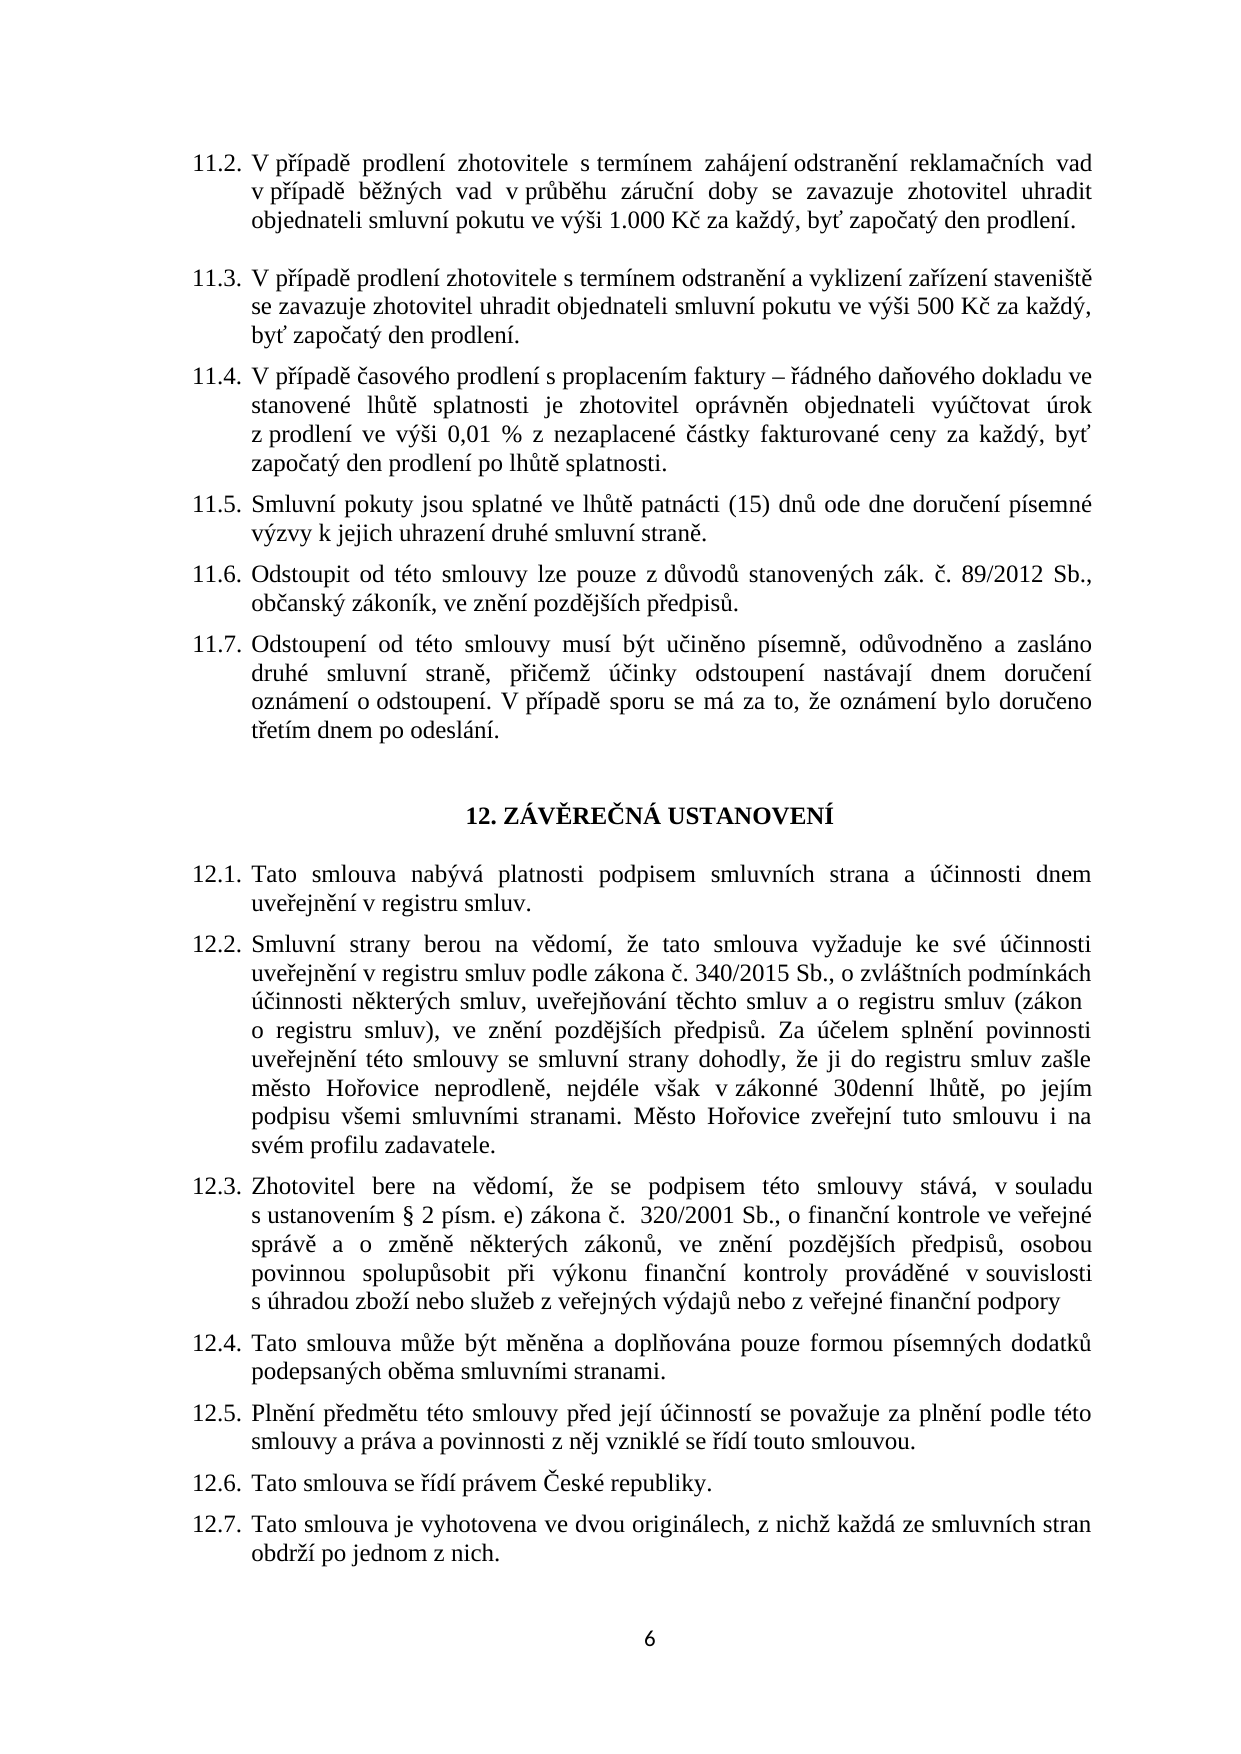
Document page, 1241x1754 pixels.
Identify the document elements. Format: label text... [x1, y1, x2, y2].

list V případě časového prodlení s proplacením faktury – řádného daňového dokladu ve stanovené lhůtě splatnosti je zhotovitel oprávněn objednateli vyúčtovat úrok z prodlení ve výši 0,01 % z nezaplacené částky fakturované ceny za každý, byť započatý den prodlení po lhůtě splatnosti. [192, 361, 1093, 476]
list Smluvní strany berou na vědomí, že tato smlouva vyžaduje ke své účinnosti uveřejnění v registru smluv podle zákona č. 340/2015 Sb., o zvláštních podmínkách účinnosti některých smluv, uveřejňování těchto smluv a o registru smluv (zákon o registru smluv), ve znění pozdějších předpisů. Za účelem splnění povinnosti uveřejnění této smlouvy se smluvní strany dohodly, že ji do registru smluv zašle město Hořovice neprodleně, nejdéle však v zákonné 30denní lhůtě, po jejím podpisu všemi smluvními stranami. Město Hořovice zveřejní tuto smlouvu i na svém profilu zadavatele. [192, 929, 1093, 1159]
list V případě prodlení zhotovitele s termínem odstranění a vyklizení zařízení staveniště se zavazuje zhotovitel uhradit objednateli smluvní pokutu ve výši 500 Kč za každý, byť započatý den prodlení. [192, 263, 1093, 349]
list Smluvní pokuty jsou splatné ve lhůtě patnácti (15) dnů ode dne doručení písemné výzvy k jejich uhrazení druhé smluvní straně. [192, 489, 1093, 546]
list Tato smlouva je vyhotovena ve dvou originálech, z nichž každá ze smluvních stran obdrží po jednom z nich. [192, 1509, 1093, 1566]
list Tato smlouva se řídí právem České republiky. [192, 1468, 1093, 1496]
list V případě prodlení zhotovitele s termínem zahájení odstranění reklamačních vad v případě běžných vad v průběhu záruční doby se zavazuje zhotovitel uhradit objednateli smluvní pokutu ve výši 1.000 Kč za každý, byť započatý den prodlení. [192, 148, 1093, 234]
list ZÁVĚREČNÁ USTANOVENÍ [207, 801, 1093, 830]
list Plnění předmětu této smlouvy před její účinností se považuje za plnění podle této smlouvy a práva a povinnosti z něj vzniklé se řídí touto smlouvou. [192, 1398, 1093, 1455]
list Zhotovitel bere na vědomí, že se podpisem této smlouvy stává, v souladu s ustanovením § 2 písm. e) zákona č. 320/2001 Sb., o finanční kontrole ve veřejné správě a o změně některých zákonů, ve znění pozdějších předpisů, osobou povinnou spolupůsobit při výkonu finanční kontroly prováděné v souvislosti s úhradou zboží nebo služeb z veřejných výdajů nebo z veřejné finanční podpory [192, 1171, 1093, 1315]
list Odstoupení od této smlouvy musí být učiněno písemně, odůvodněno a zasláno druhé smluvní straně, přičemž účinky odstoupení nastávají dnem doručení oznámení o odstoupení. V případě sporu se má za to, že oznámení bylo doručeno třetím dnem po odeslání. [192, 629, 1093, 744]
list Tato smlouva nabývá platnosti podpisem smluvních strana a účinnosti dnem uveřejnění v registru smluv. [192, 859, 1093, 916]
list Tato smlouva může být měněna a doplňována pouze formou písemných dodatků podepsaných oběma smluvními stranami. [192, 1328, 1093, 1385]
list Odstoupit od této smlouvy lze pouze z důvodů stanovených zák. č. 89/2012 Sb., občanský zákoník, ve znění pozdějších předpisů. [192, 559, 1093, 616]
